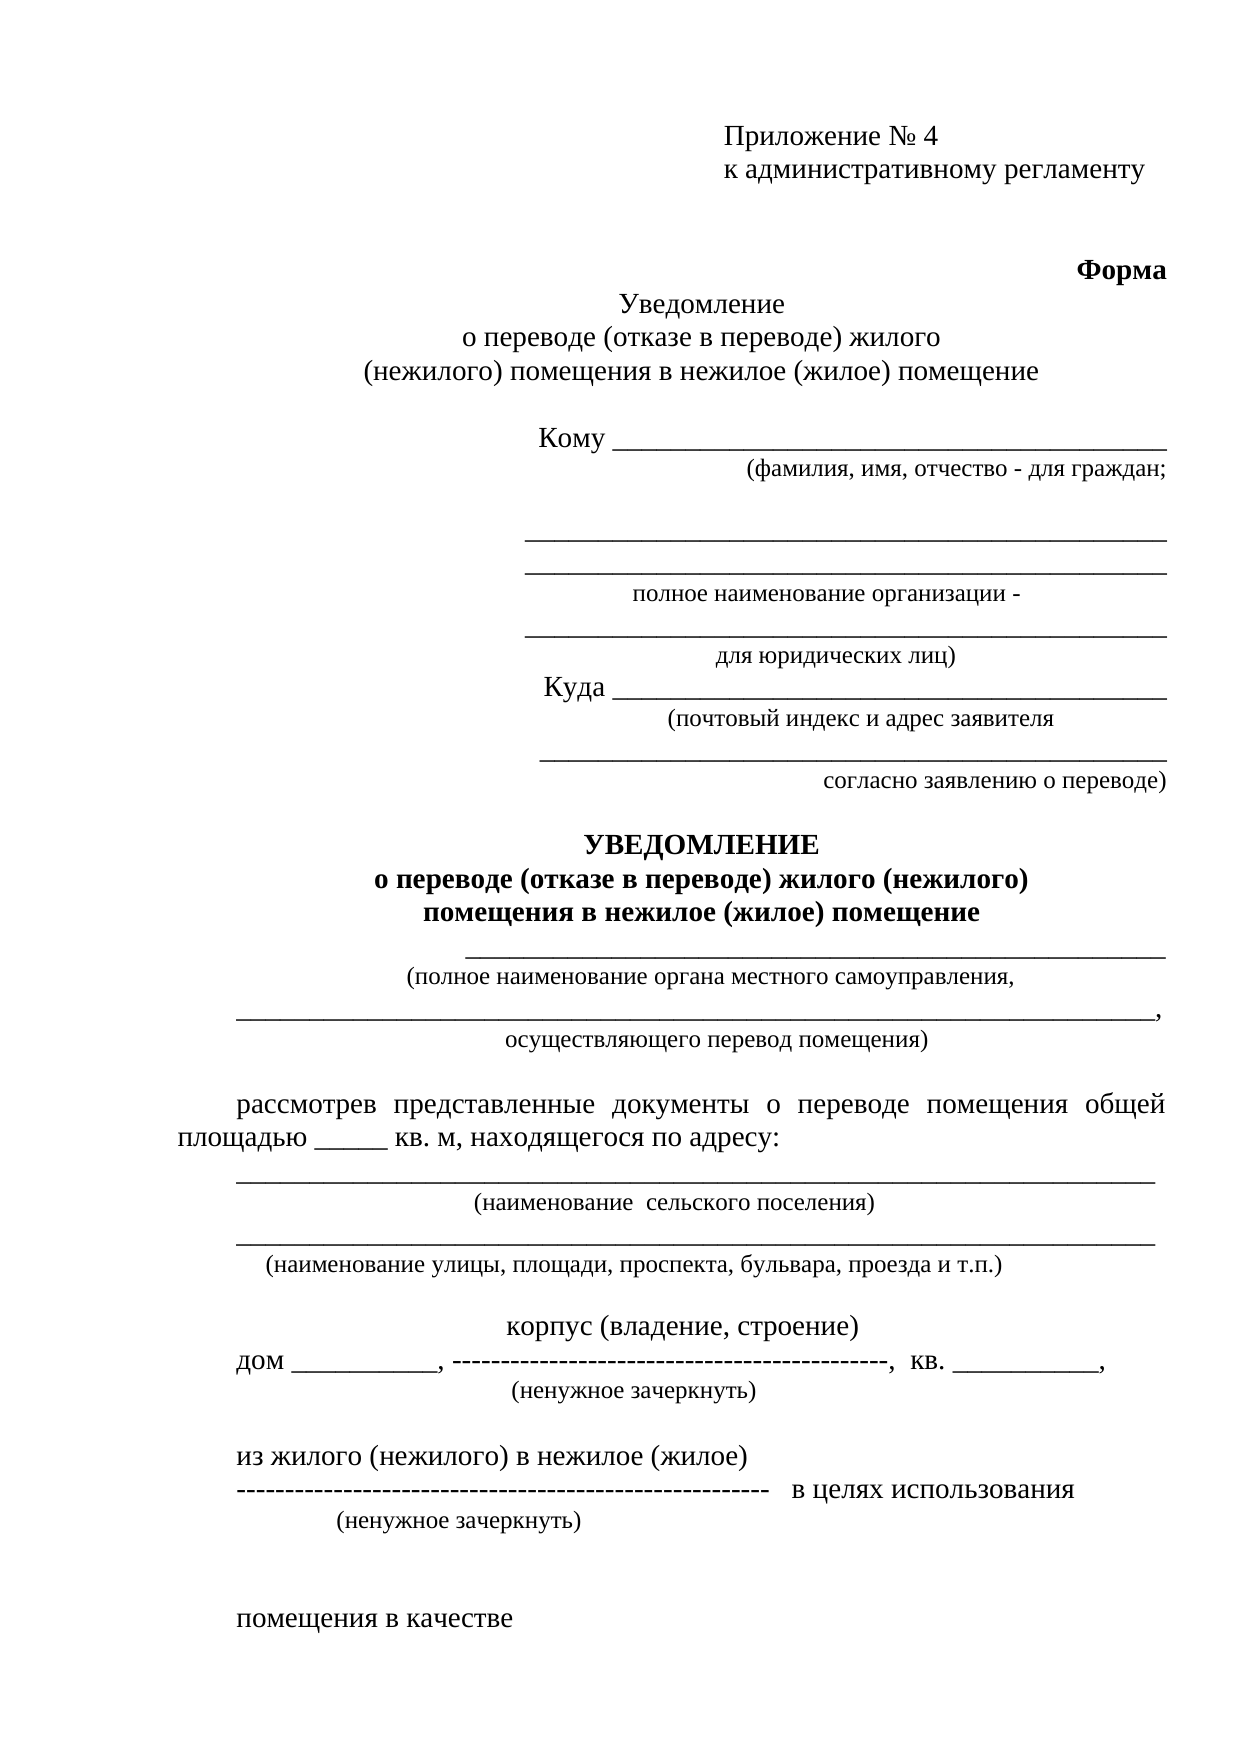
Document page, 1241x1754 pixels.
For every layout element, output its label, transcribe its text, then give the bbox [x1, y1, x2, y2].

text корпус (владение, строение) [177, 1308, 1167, 1342]
text ____________________________________________ [177, 607, 1167, 640]
text Уведомление [177, 286, 1167, 319]
text о переводе (отказе в переводе) жилого (нежилого) [177, 861, 1167, 894]
text осуществляющего перевод помещения) [177, 1024, 1167, 1052]
text Форма [177, 252, 1167, 286]
text из жилого (нежилого) в нежилое (жилое) [177, 1438, 1167, 1471]
text _______________________________________________________________ [177, 1215, 1167, 1249]
text к административному регламенту [723, 152, 1167, 185]
text Кому ______________________________________ [177, 420, 1167, 453]
text (наименование улицы, площади, проспекта, бульвара, проезда и т.п.) [177, 1249, 1167, 1278]
text Приложение № 4 [723, 118, 1167, 152]
text УВЕДОМЛЕНИЕ [177, 827, 1167, 861]
text ___________________________________________ [177, 731, 1167, 765]
text (фамилия, имя, отчество - для граждан; [177, 453, 1167, 482]
text (ненужное зачеркнуть) [177, 1505, 1167, 1533]
text _______________________________________________________________, [177, 990, 1167, 1024]
text помещения в нежилое (жилое) помещение [177, 894, 1167, 928]
text _______________________________________________________________ [177, 1153, 1167, 1187]
text ________________________________________________ (полное наименование органа местного самоуправления, [406, 928, 1167, 990]
text для юридических лиц) [177, 640, 1167, 669]
text (нежилого) помещения в нежилое (жилое) помещение [177, 353, 1167, 386]
text ____________________________________________ [177, 511, 1167, 544]
text полное наименование организации - [177, 578, 1167, 607]
text (наименование сельского поселения) [177, 1187, 1167, 1215]
text (ненужное зачеркнуть) [177, 1375, 1167, 1404]
text помещения в качестве [177, 1601, 1167, 1634]
text дом __________, ---------------------------------------------, кв. __________, [177, 1342, 1167, 1375]
text о переводе (отказе в переводе) жилого [177, 319, 1167, 353]
text рассмотрев представленные документы о переводе помещения общей площадью _____ кв. м, находящегося по адресу: [177, 1086, 1167, 1153]
text (почтовый индекс и адрес заявителя [177, 703, 1167, 731]
text ____________________________________________ [177, 544, 1167, 578]
text ------------------------------------------------------- в целях использования [177, 1471, 1167, 1505]
text согласно заявлению о переводе) [177, 765, 1167, 794]
text Куда ______________________________________ [177, 669, 1167, 703]
